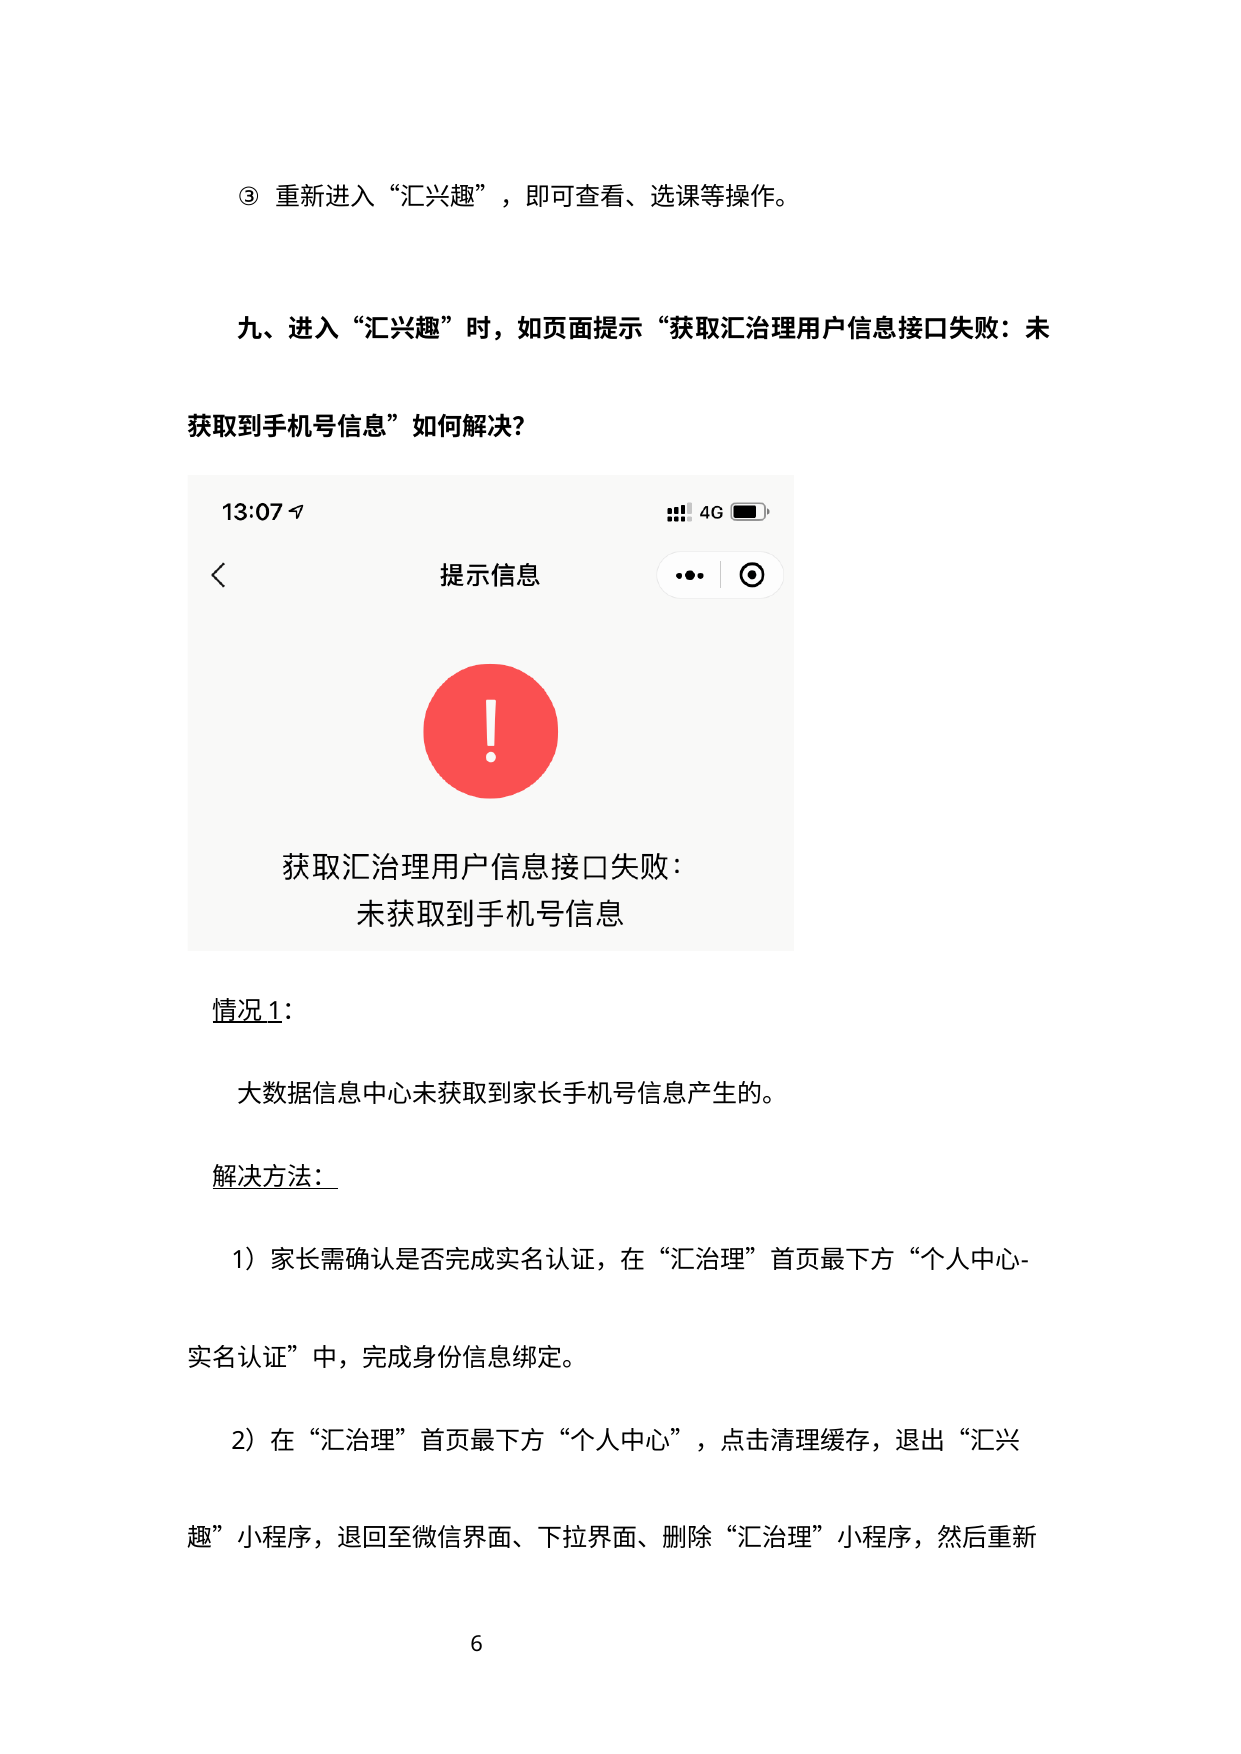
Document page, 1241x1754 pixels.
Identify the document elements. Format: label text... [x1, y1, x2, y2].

subtitle 九、进入“汇兴趣”时，如页面提示“获取汇治理用户信息接口失败：未获取到手机号信息”如何解决？ [187, 294, 1053, 457]
picture [187, 475, 794, 951]
text 大数据信息中心未获取到家长手机号信息产生的。 [187, 1059, 1053, 1124]
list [187, 1406, 1053, 1568]
text 解决方法： [187, 1142, 1053, 1207]
text 情况1： [187, 976, 1053, 1041]
list 1）家长需确认是否完成实名认证，在“汇治理”首页最下方“个人中心-实名认证”中，完成身份信息绑定。 [187, 1225, 1053, 1388]
list 重新进入“汇兴趣”，即可查看、选课等操作。 [237, 162, 1053, 227]
